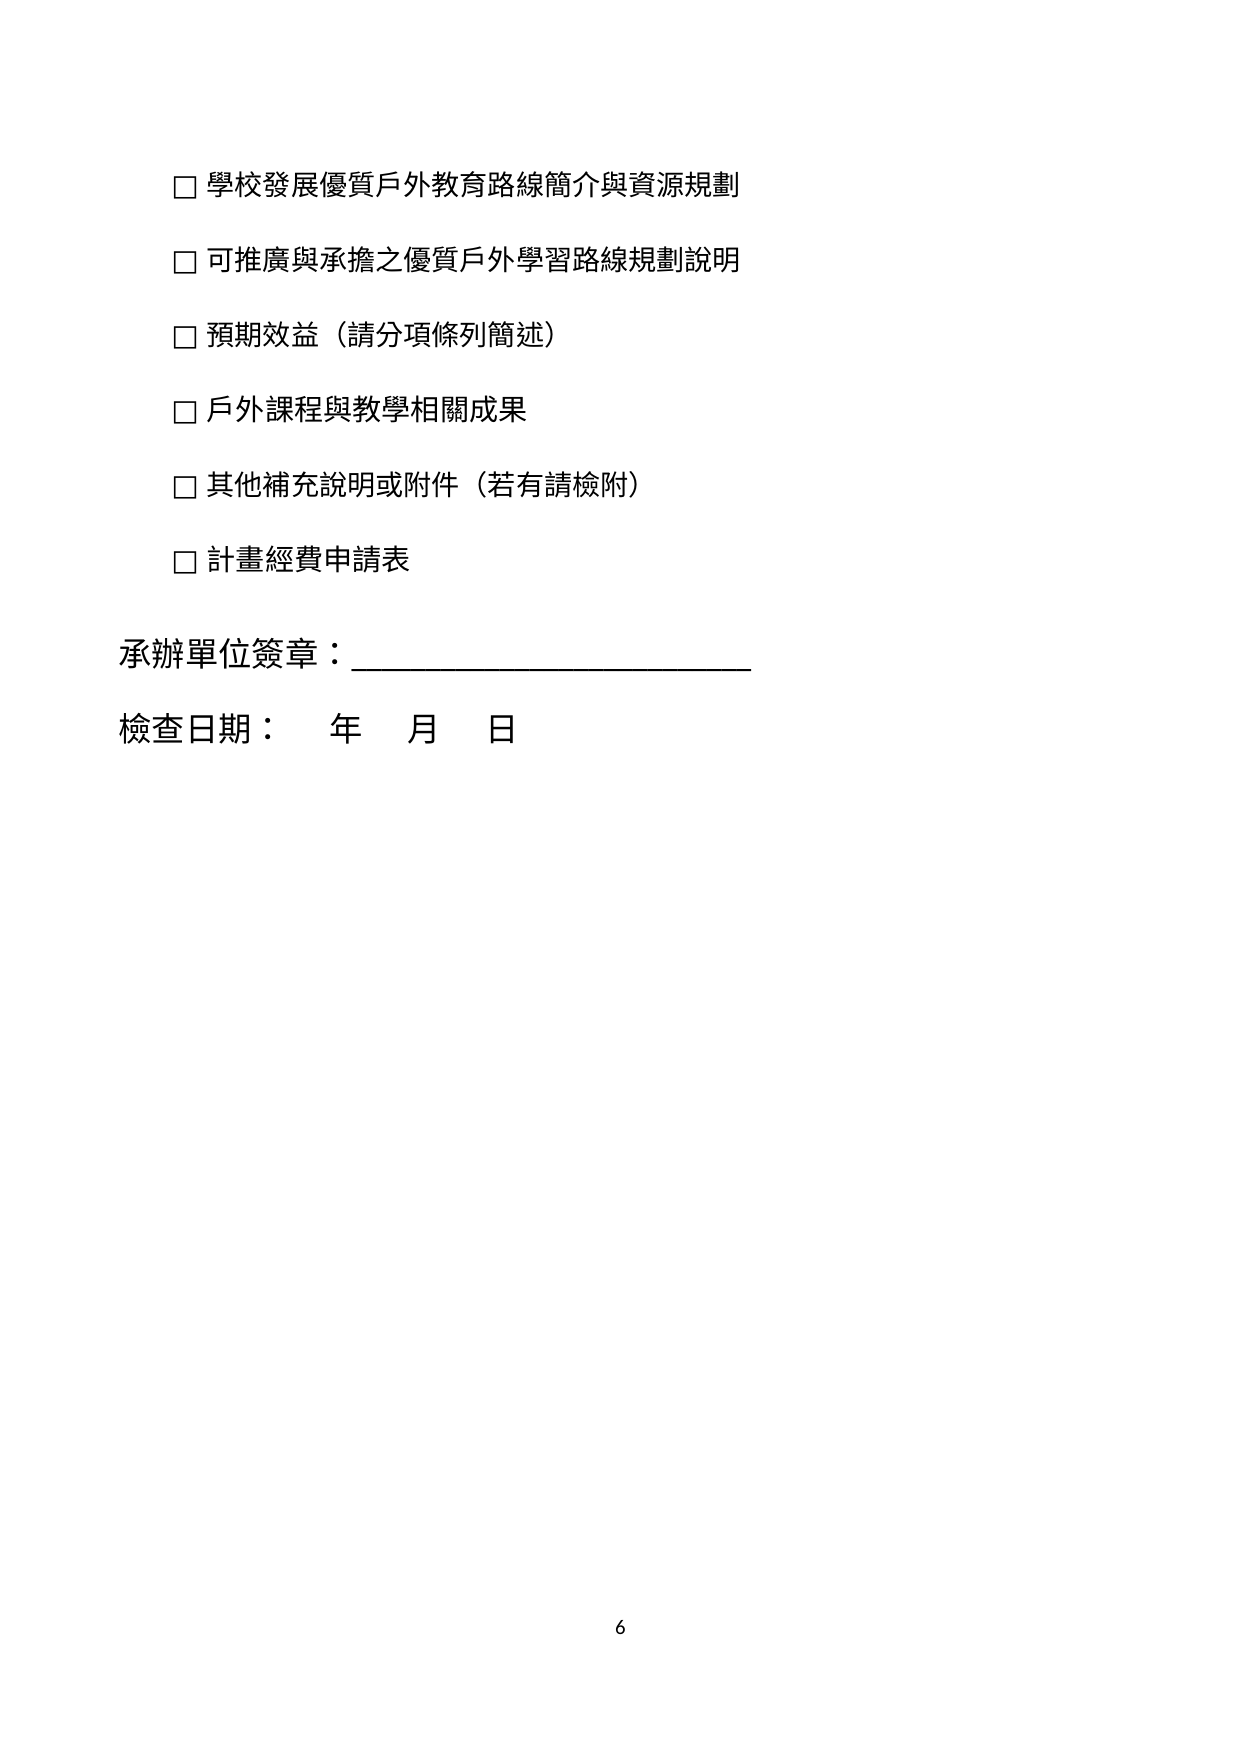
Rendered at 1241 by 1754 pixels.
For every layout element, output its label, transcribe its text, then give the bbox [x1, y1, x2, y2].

list □ 可推廣與承擔之優質戶外學習路線規劃說明 [171, 221, 1122, 296]
list □ 戶外課程與教學相關成果 [171, 371, 1122, 446]
list □ 學校發展優質戶外教育路線簡介與資源規劃 [171, 146, 1122, 221]
list □ 計畫經費申請表 [171, 521, 1122, 596]
list □ 預期效益（請分項條列簡述） [171, 296, 1122, 371]
list □ 其他補充說明或附件（若有請檢附） [171, 446, 1122, 521]
text 承辦單位簽章：___________________________ [118, 614, 1122, 689]
text 檢查日期： 年 月 日 [118, 689, 1122, 764]
